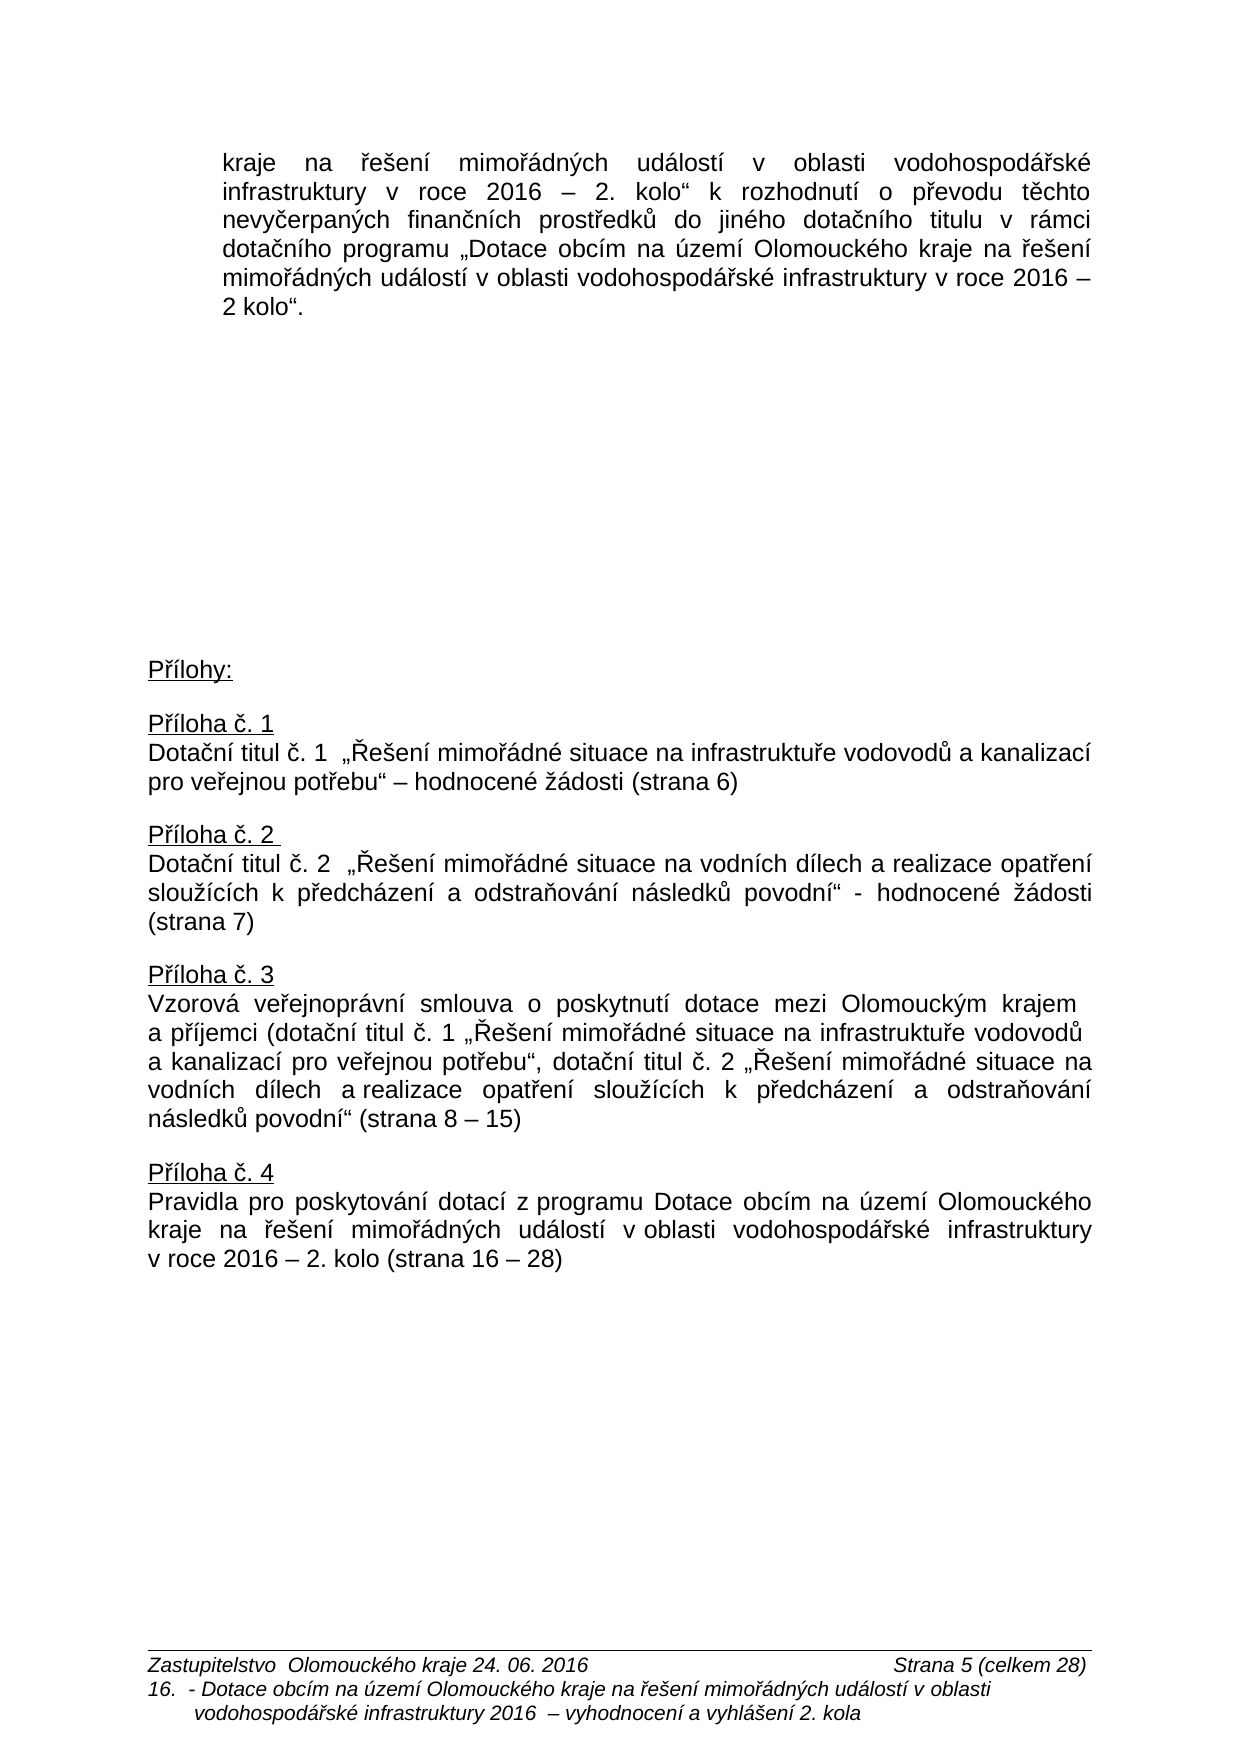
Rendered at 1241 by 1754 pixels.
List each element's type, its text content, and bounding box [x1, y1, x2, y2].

text Dotační titul č. 2 „Řešení mimořádné situace na vodních dílech a realizace opatření sloužících k předcházení a odstraňování následků povodní“ - hodnocené žádosti (strana 7) [148, 849, 1092, 935]
text Vzorová veřejnoprávní smlouva o poskytnutí dotace mezi Olomouckým krajem a příjemci (dotační titul č. 1 „Řešení mimořádné situace na infrastruktuře vodovodů a kanalizací pro veřejnou potřebu“, dotační titul č. 2 „Řešení mimořádné situace na vodních dílech a realizace opatření sloužících k předcházení a odstraňování následků povodní“ (strana 8 – 15) [148, 989, 1092, 1133]
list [185, 148, 1092, 320]
text Dotační titul č. 1 „Řešení mimořádné situace na infrastruktuře vodovodů a kanalizací pro veřejnou potřebu“ – hodnocené žádosti (strana 6) [148, 738, 1092, 795]
text Příloha č. 1 [148, 709, 1092, 738]
text Příloha č. 2 [148, 820, 1092, 849]
text Přílohy: [148, 655, 1092, 684]
text Pravidla pro poskytování dotací z programu Dotace obcím na území Olomouckého kraje na řešení mimořádných událostí v oblasti vodohospodářské infrastruktury v roce 2016 – 2. kolo (strana 16 – 28) [148, 1186, 1092, 1273]
text Příloha č. 4 [148, 1158, 1092, 1186]
text Příloha č. 3 [148, 960, 1092, 989]
